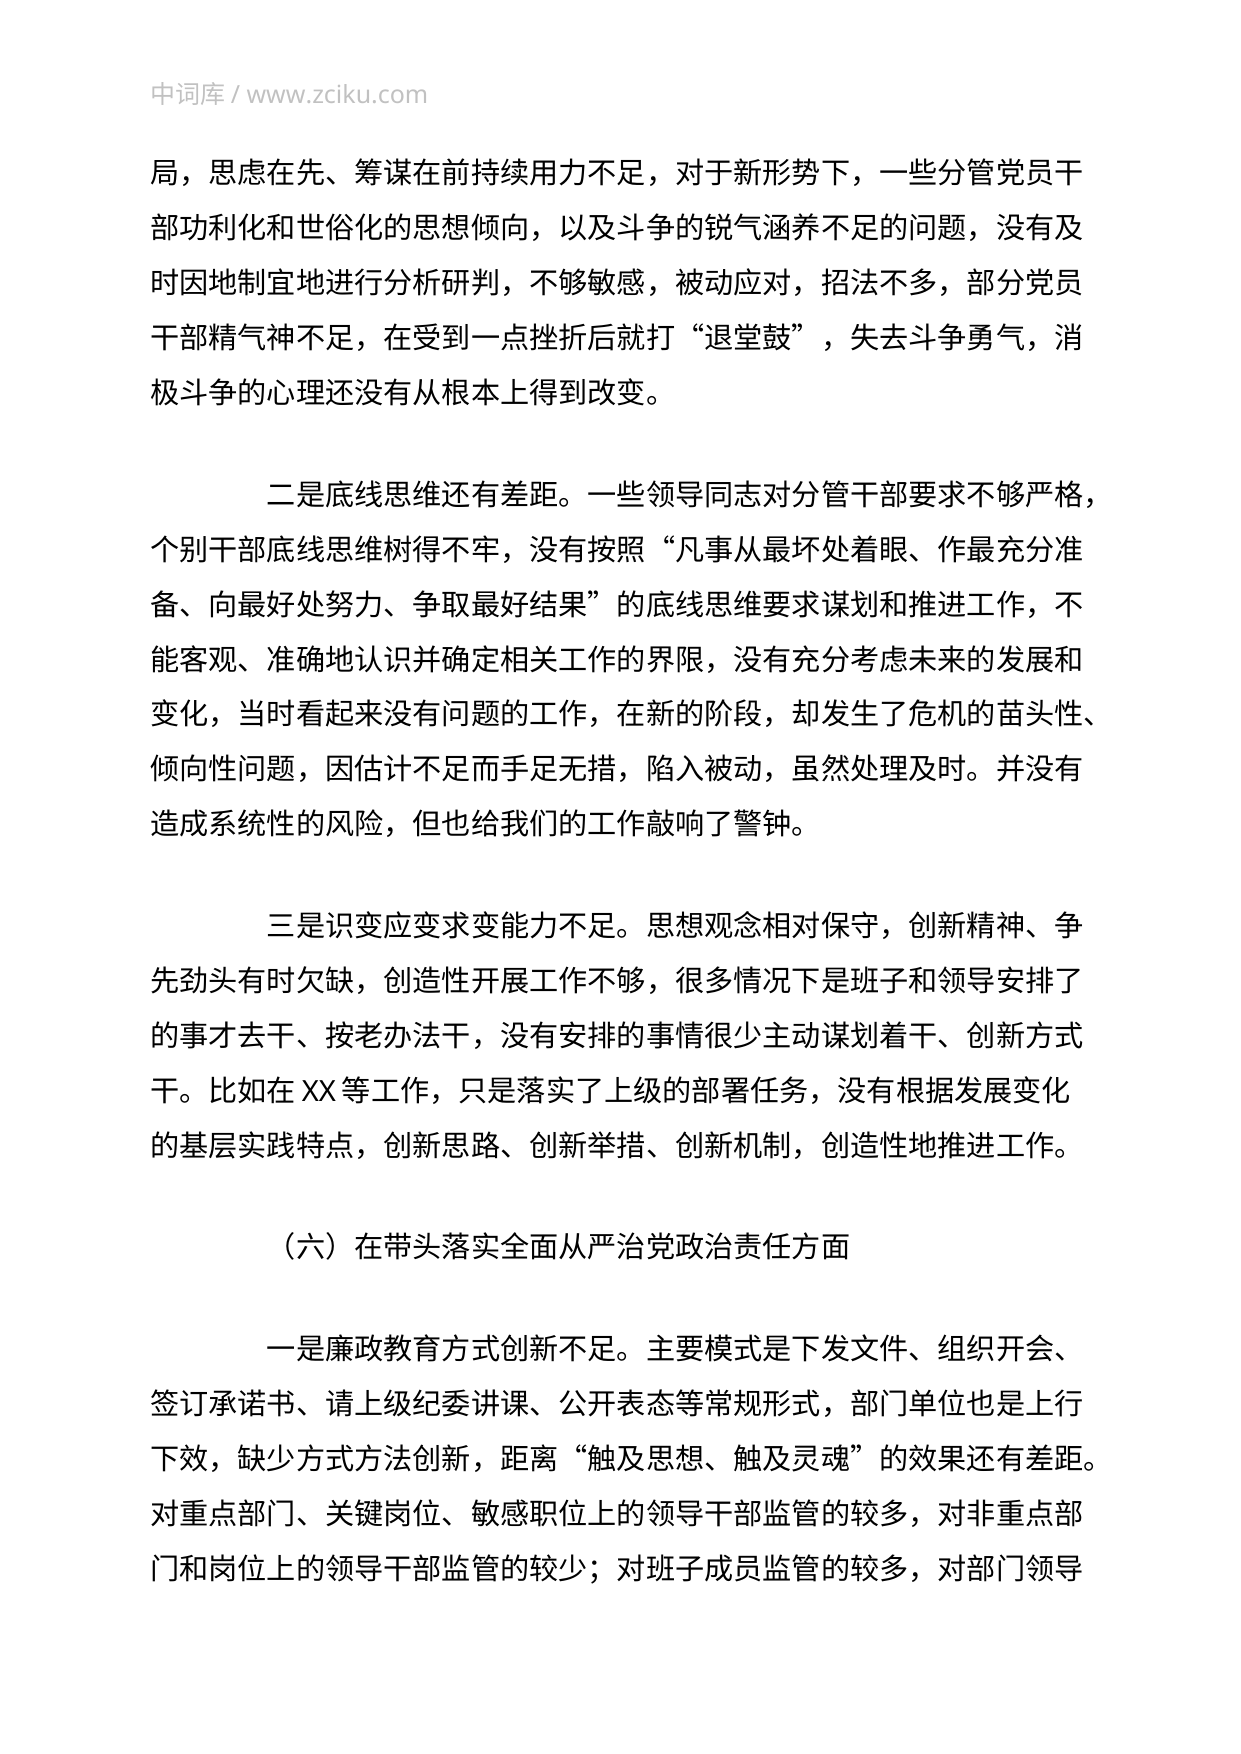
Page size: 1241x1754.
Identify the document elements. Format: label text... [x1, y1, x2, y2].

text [150, 150, 1090, 412]
text 二是底线思维还有差距。一些领导同志对分管干部要求不够严格，个别干部底线思维树得不牢，没有按照“凡事从最坏处着眼、作最充分准备、向最好处努力、争取最好结果”的底线思维要求谋划和推进工作，不能客观、准确地认识并确定相关工作的界限，没有充分考虑未来的发展和变化，当时看起来没有问题的工作，在新的阶段，却发生了危机的苗头性、倾向性问题，因估计不足而手足无措，陷入被动，虽然处理及时。并没有造成系统性的风险，但也给我们的工作敲响了警钟。 [150, 471, 1090, 843]
text 三是识变应变求变能力不足。思想观念相对保守，创新精神、争先劲头有时欠缺，创造性开展工作不够，很多情况下是班子和领导安排了的事才去干、按老办法干，没有安排的事情很少主动谋划着干、创新方式干。比如在XX等工作，只是落实了上级的部署任务，没有根据发展变化的基层实践特点，创新思路、创新举措、创新机制，创造性地推进工作。 [150, 902, 1090, 1164]
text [150, 1326, 1090, 1588]
text （六）在带头落实全面从严治党政治责任方面 [150, 1224, 1090, 1266]
